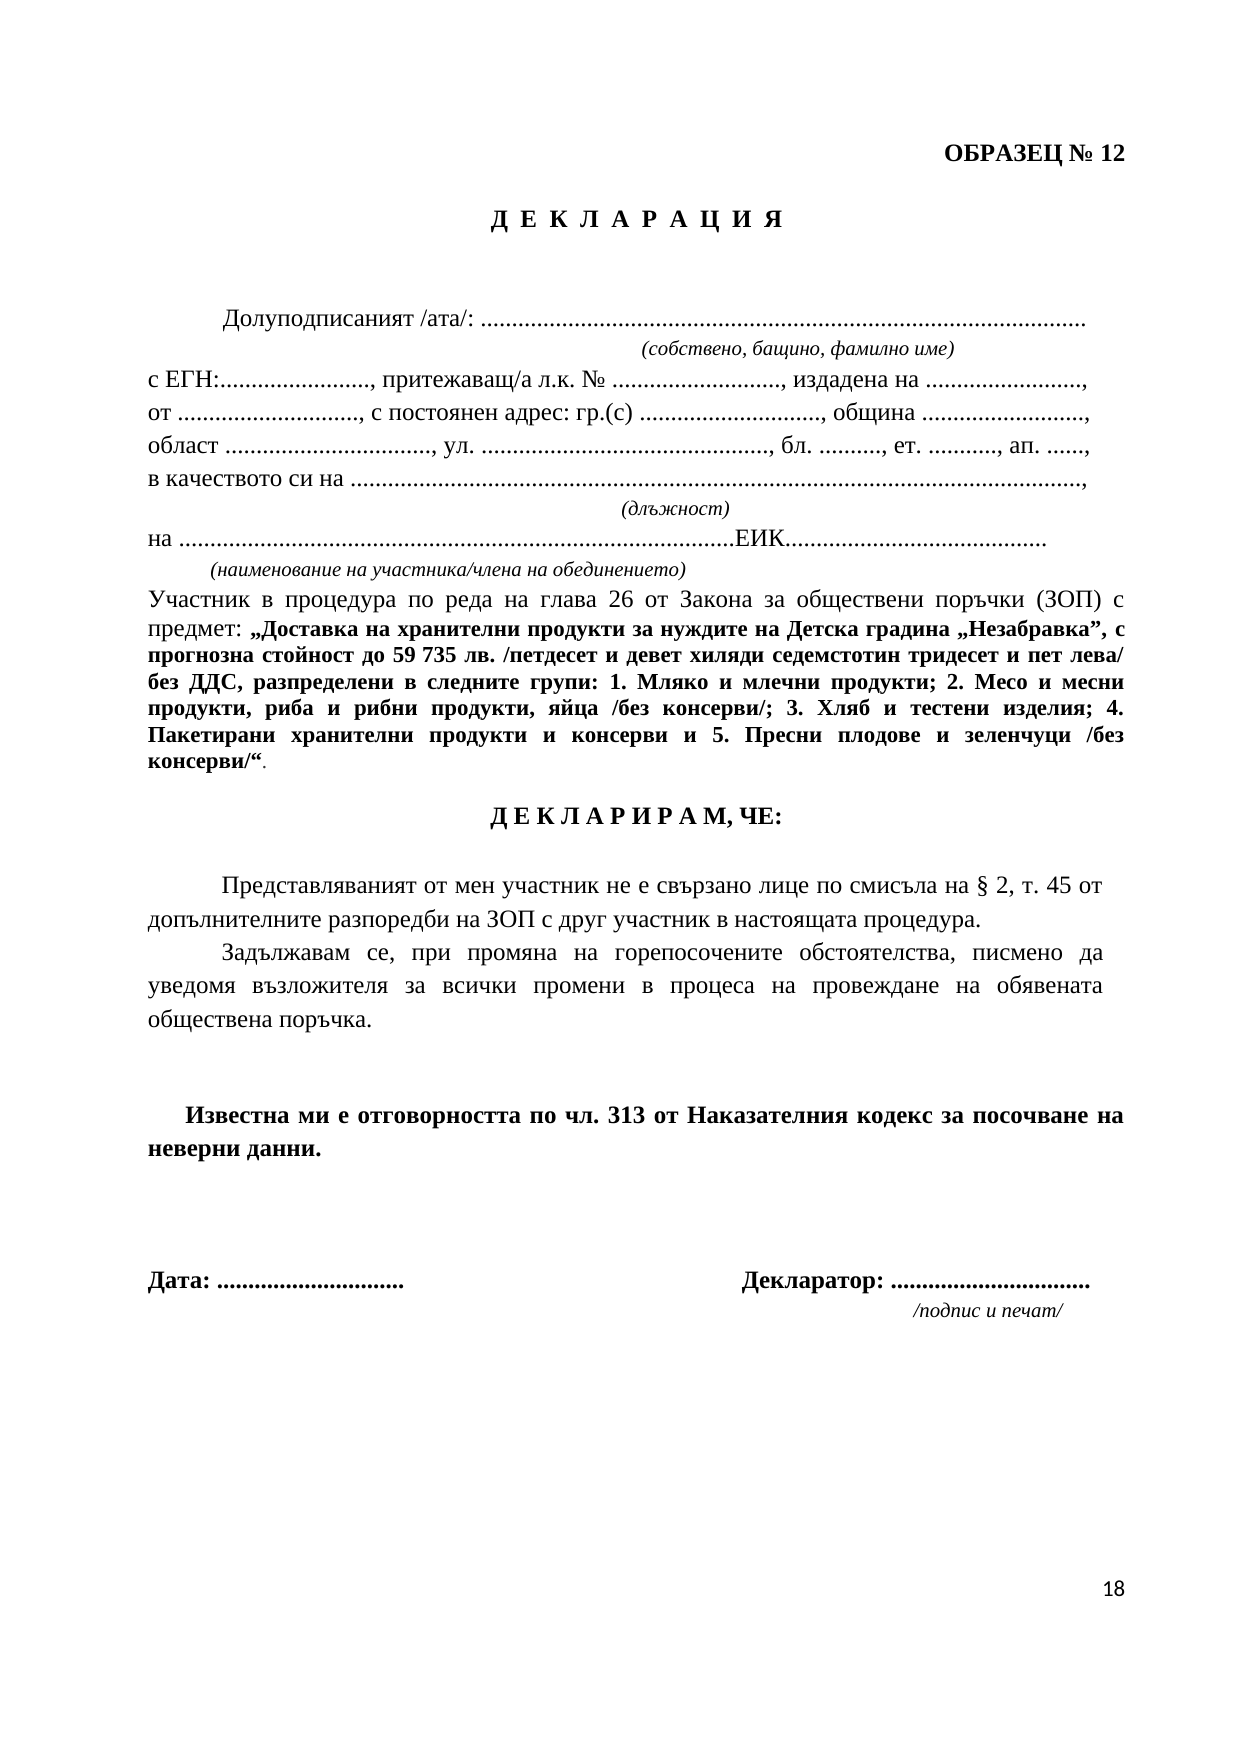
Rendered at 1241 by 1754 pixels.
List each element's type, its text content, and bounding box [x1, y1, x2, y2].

text (длъжност) [148, 496, 1125, 520]
text Участник в процедура по реда на глава 26 от Закона за обществени поръчки (ЗОП) с предмет: „Доставка на хранителни продукти за нуждите на Детска градина „Незабравка”, с прогнозна стойност до 59 735 лв. /петдесет и девет хиляди седемстотин тридесет и пет лева/ без ДДС, разпределени в следните групи: 1. Мляко и млечни продукти; 2. Месо и месни продукти, риба и рибни продукти, яйца /без консерви/; 3. Хляб и тестени изделия; 4. Пакетирани хранителни продукти и консерви и 5. Пресни плодове и зеленчуци /без консерви/“. [148, 584, 1125, 773]
text (собствено, бащино, фамилно име) [148, 336, 1125, 360]
text Задължавам се, при промяна на горепосочените обстоятелства, писмено да уведомя възложителя за всички промени в процеса на провеждане на обявената обществена поръчка. [148, 934, 1104, 1034]
text област ................................., ул. .............................................., бл. .........., ет. ..........., ап. ......, [148, 430, 1125, 458]
text Долуподписаният /ата/: ................................................................................................. [148, 303, 1125, 332]
text в качеството си на ....................................................................................................................., [148, 463, 1125, 492]
text Дата: .............................. Декларатор: ................................ [148, 1265, 1125, 1294]
text (наименование на участника/члена на обединението) [148, 556, 1125, 581]
text ОБРАЗЕЦ № 12 [148, 138, 1125, 167]
text от ............................., с постоянен адрес: гр.(с) ............................., община .........................., [148, 397, 1125, 426]
text на .........................................................................................ЕИК.......................................... [148, 523, 1125, 552]
text Известна ми е отговорността по чл. 313 от Наказателния кодекс за посочване на неверни данни. [148, 1100, 1125, 1162]
text Д Е К Л А Р А Ц И Я [148, 204, 1125, 233]
text с ЕГН:........................, притежаващ/а л.к. № ..........................., издадена на ........................., [148, 364, 1125, 392]
text /подпис и печат/ [148, 1298, 1125, 1322]
text Д Е К Л А Р И Р А М, ЧЕ: [148, 801, 1125, 830]
text Представляваният от мен участник не е свързано лице по смисъла на § 2, т. 45 от допълнителните разпоредби на ЗОП с друг участник в настоящата процедура. [148, 867, 1104, 934]
